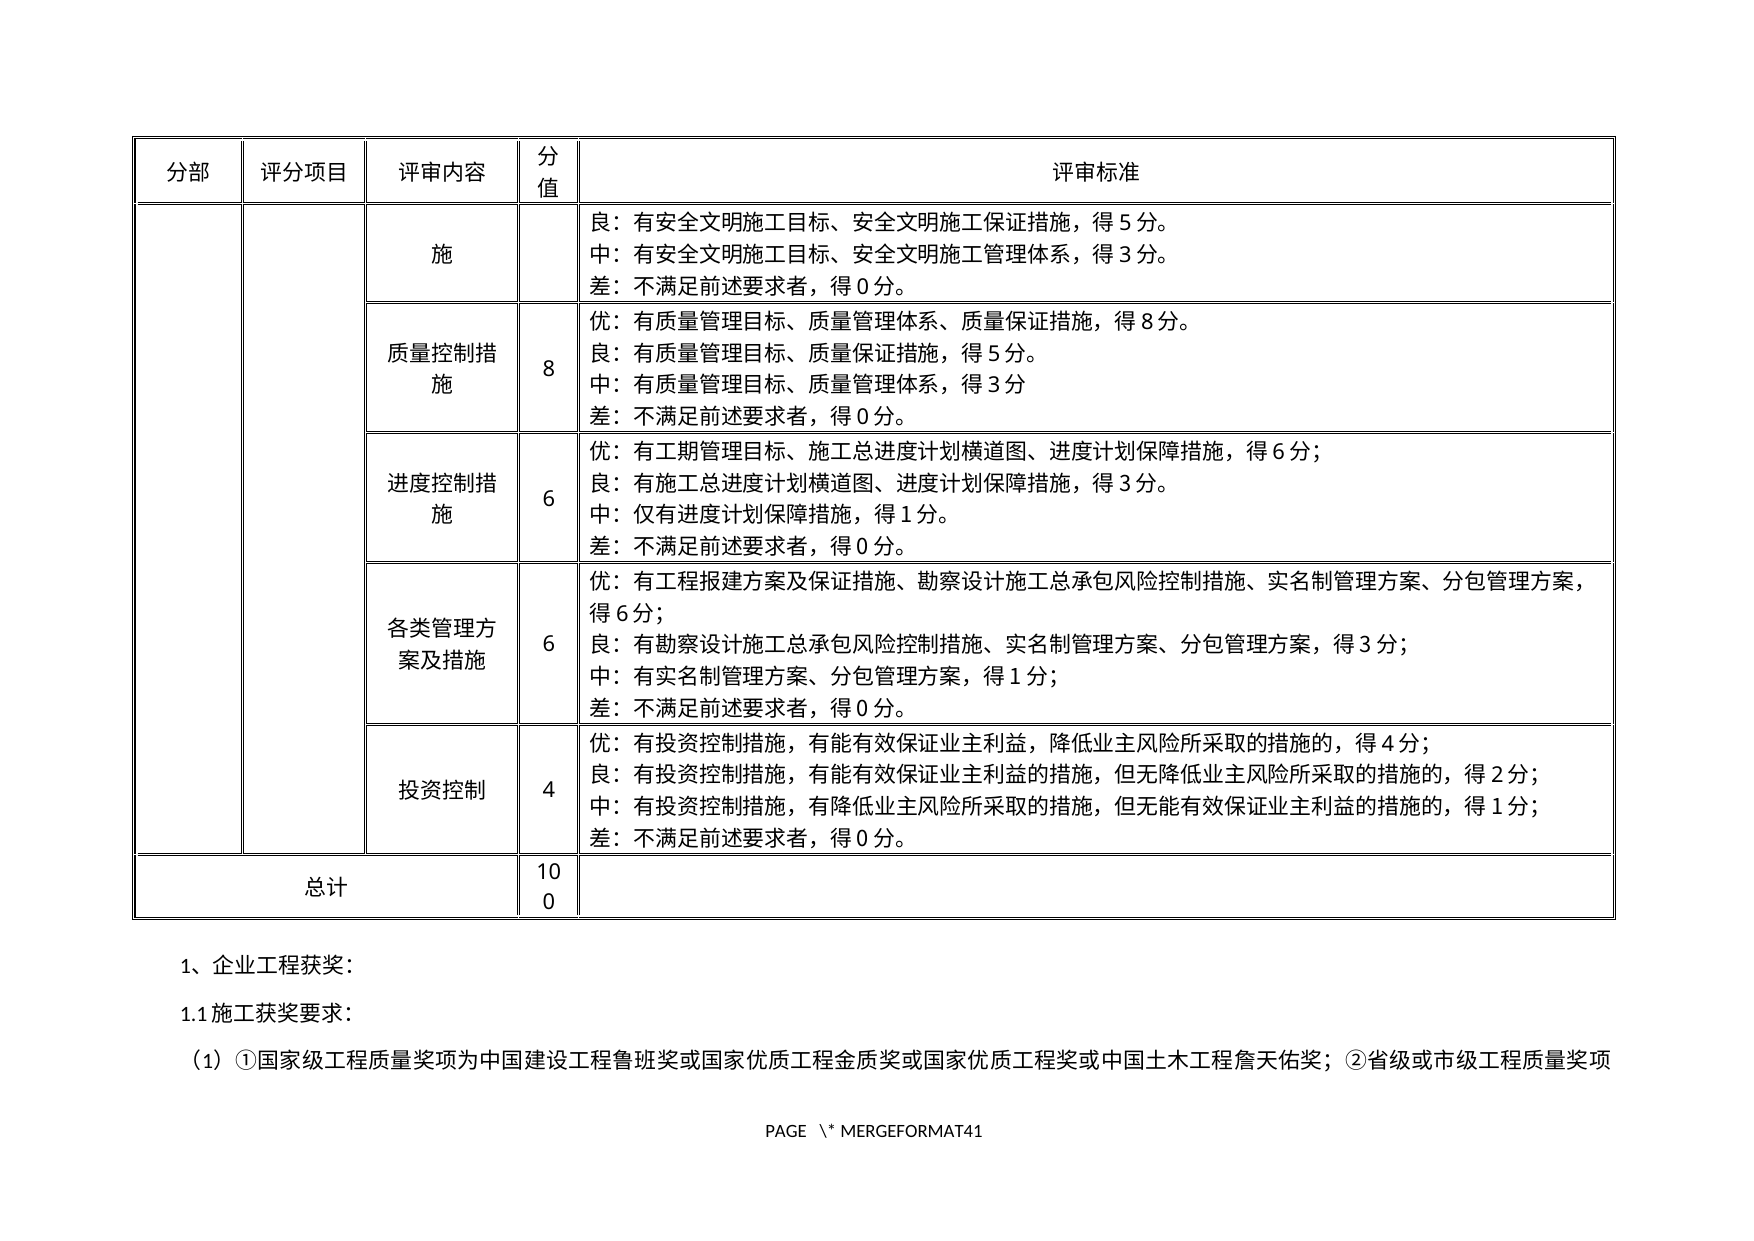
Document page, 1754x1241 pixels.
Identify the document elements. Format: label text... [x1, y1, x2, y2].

table_cell 优：有工期管理目标、施工总进度计划横道图、进度计划保障措施，得6分； 良：有施工总进度计划横道图、进度计划保障措施，得3分。 中：仅有进度计划保障措施，得1分。 差：不满足前述要求者，得0分。 [578, 431, 1614, 561]
table_cell 各类管理方案及措施 [367, 564, 517, 722]
table_header 分部 [136, 139, 242, 202]
table_cell 质量控制措施 [367, 304, 517, 431]
table_cell 安全控制措施 [367, 205, 517, 301]
table_cell 6 [520, 434, 577, 561]
table_header 评分项目 [242, 137, 366, 202]
table_cell 100 [519, 856, 578, 917]
table_header 评审内容 [366, 137, 519, 202]
text 1.1施工获奖要求： [136, 996, 1612, 1028]
table_cell 8 [520, 205, 577, 301]
text 1、企业工程获奖： [136, 948, 1612, 980]
table_cell 4 [520, 726, 577, 852]
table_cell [578, 202, 1614, 301]
table_cell 优：有投资控制措施，有能有效保证业主利益，降低业主风险所采取的措施的，得4分； 良：有投资控制措施，有能有效保证业主利益的措施，但无降低业主风险所采取的措施的，得2分； 中：有投资控制措施，有降低业主风险所采取的措施，但无能有效保证业主利益的措施的，得1分； 差：不满足前述要求者，得0分。 [580, 723, 1613, 852]
table_cell 优：有工程报建方案及保证措施、勘察设计施工总承包风险控制措施、实名制管理方案、分包管理方案，得6分； 良：有勘察设计施工总承包风险控制措施、实名制管理方案、分包管理方案，得3分； 中：有实名制管理方案、分包管理方案，得1分； 差：不满足前述要求者，得0分。 [580, 561, 1613, 722]
table_cell 投资控制 [367, 726, 517, 852]
table_cell 6 [520, 564, 577, 722]
table_cell 优：有质量管理目标、质量管理体系、质量保证措施，得8分。 良：有质量管理目标、质量保证措施，得5分。 中：有质量管理目标、质量管理体系，得3分 差：不满足前述要求者，得0分。 [580, 301, 1613, 431]
table_header 分值 [519, 139, 578, 202]
table_cell 8 [520, 304, 577, 431]
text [136, 1043, 1612, 1075]
table_cell 进度控制措施 [367, 434, 517, 561]
table_cell [578, 853, 1613, 917]
table_header 评审标准 [578, 139, 1613, 202]
table_cell 总计 [136, 853, 519, 917]
